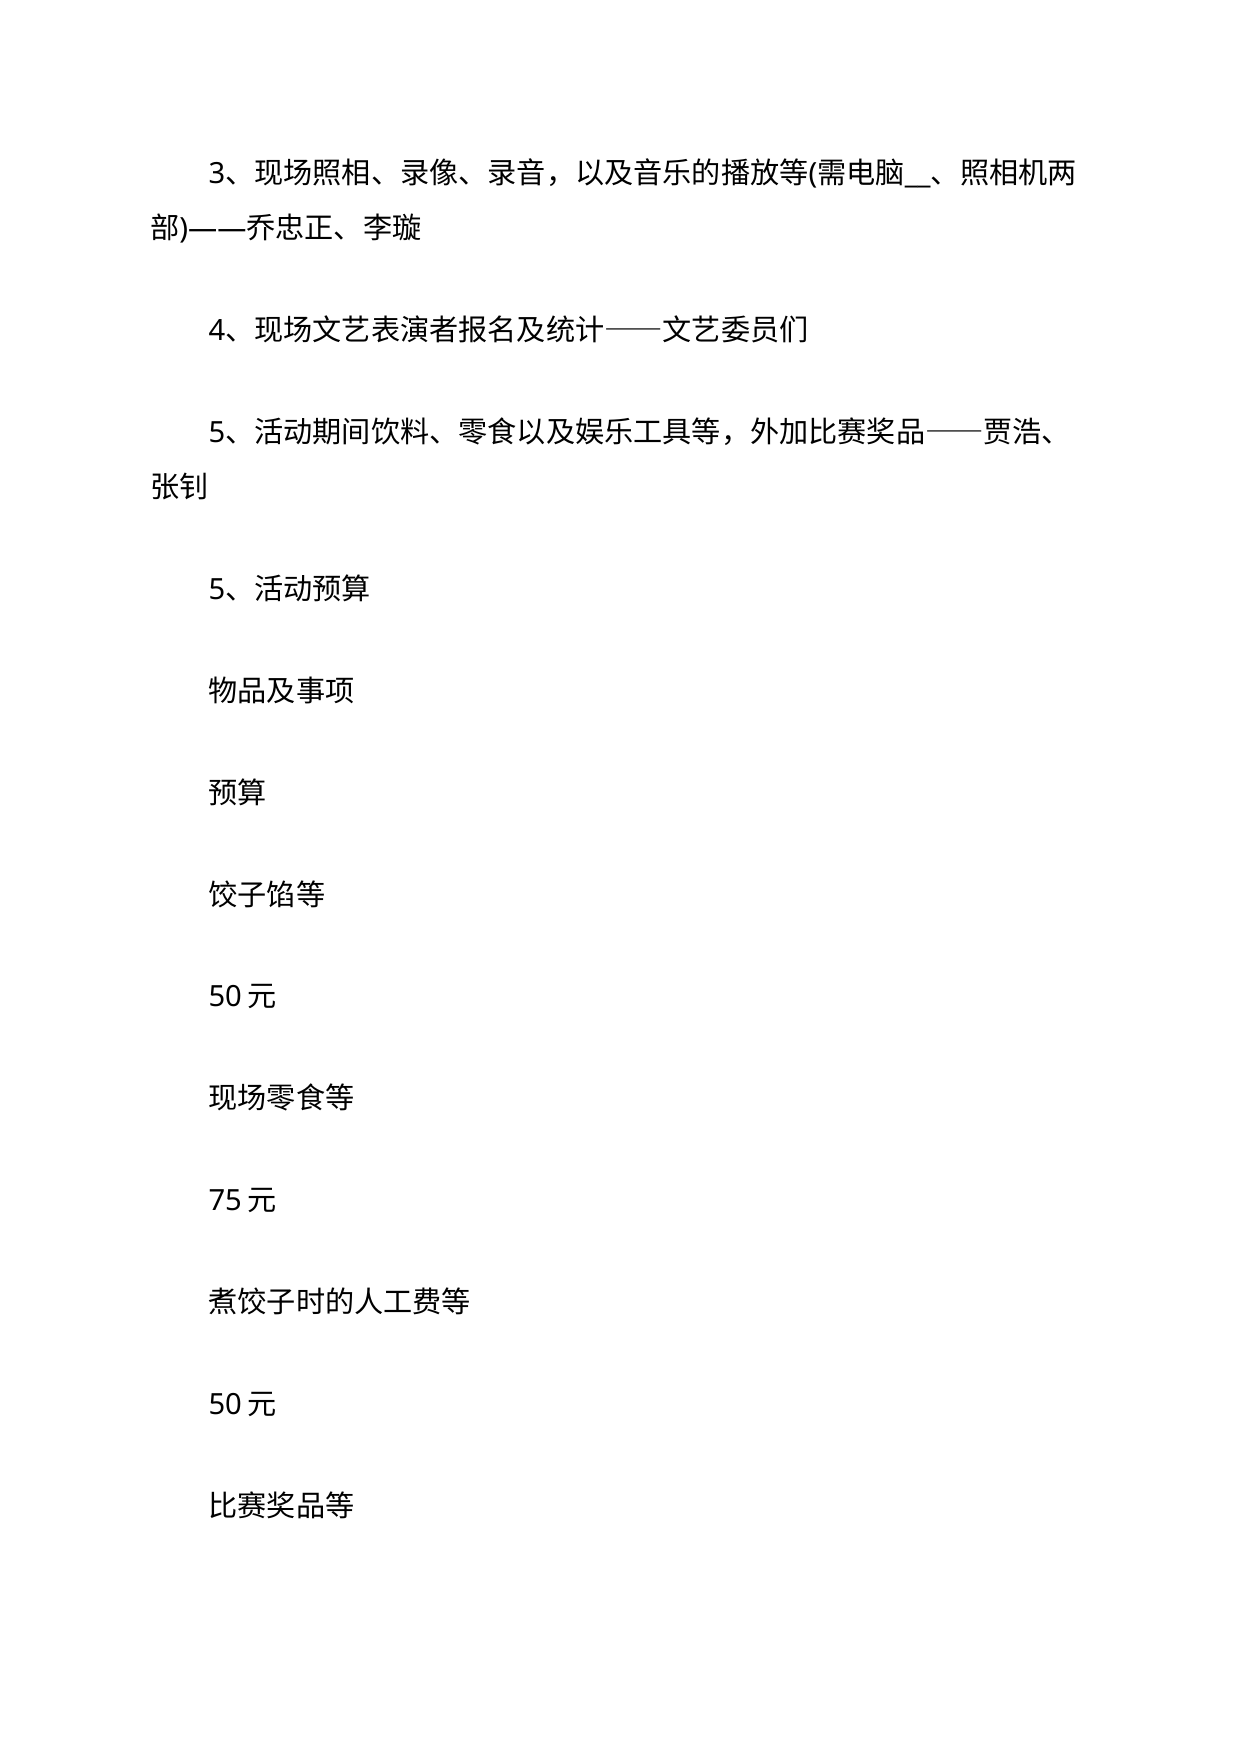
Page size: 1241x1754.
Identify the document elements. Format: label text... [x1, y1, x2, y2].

text 3、现场照相、录像、录音，以及音乐的播放等(需电脑__、照相机两部)——乔忠正、李璇 [150, 150, 1090, 247]
text 5、活动期间饮料、零食以及娱乐工具等，外加比赛奖品——贾浩、张钊 [150, 409, 1090, 506]
text 预算 [150, 769, 1090, 812]
text 现场零食等 [150, 1075, 1090, 1117]
text 物品及事项 [150, 668, 1090, 710]
text 比赛奖品等 [150, 1482, 1090, 1525]
text 50元 [150, 973, 1090, 1015]
text 饺子馅等 [150, 871, 1090, 913]
text 50元 [150, 1381, 1090, 1423]
text 75元 [150, 1177, 1090, 1219]
text 5、活动预算 [150, 566, 1090, 608]
text 煮饺子时的人工费等 [150, 1279, 1090, 1321]
text 4、现场文艺表演者报名及统计——文艺委员们 [150, 307, 1090, 349]
